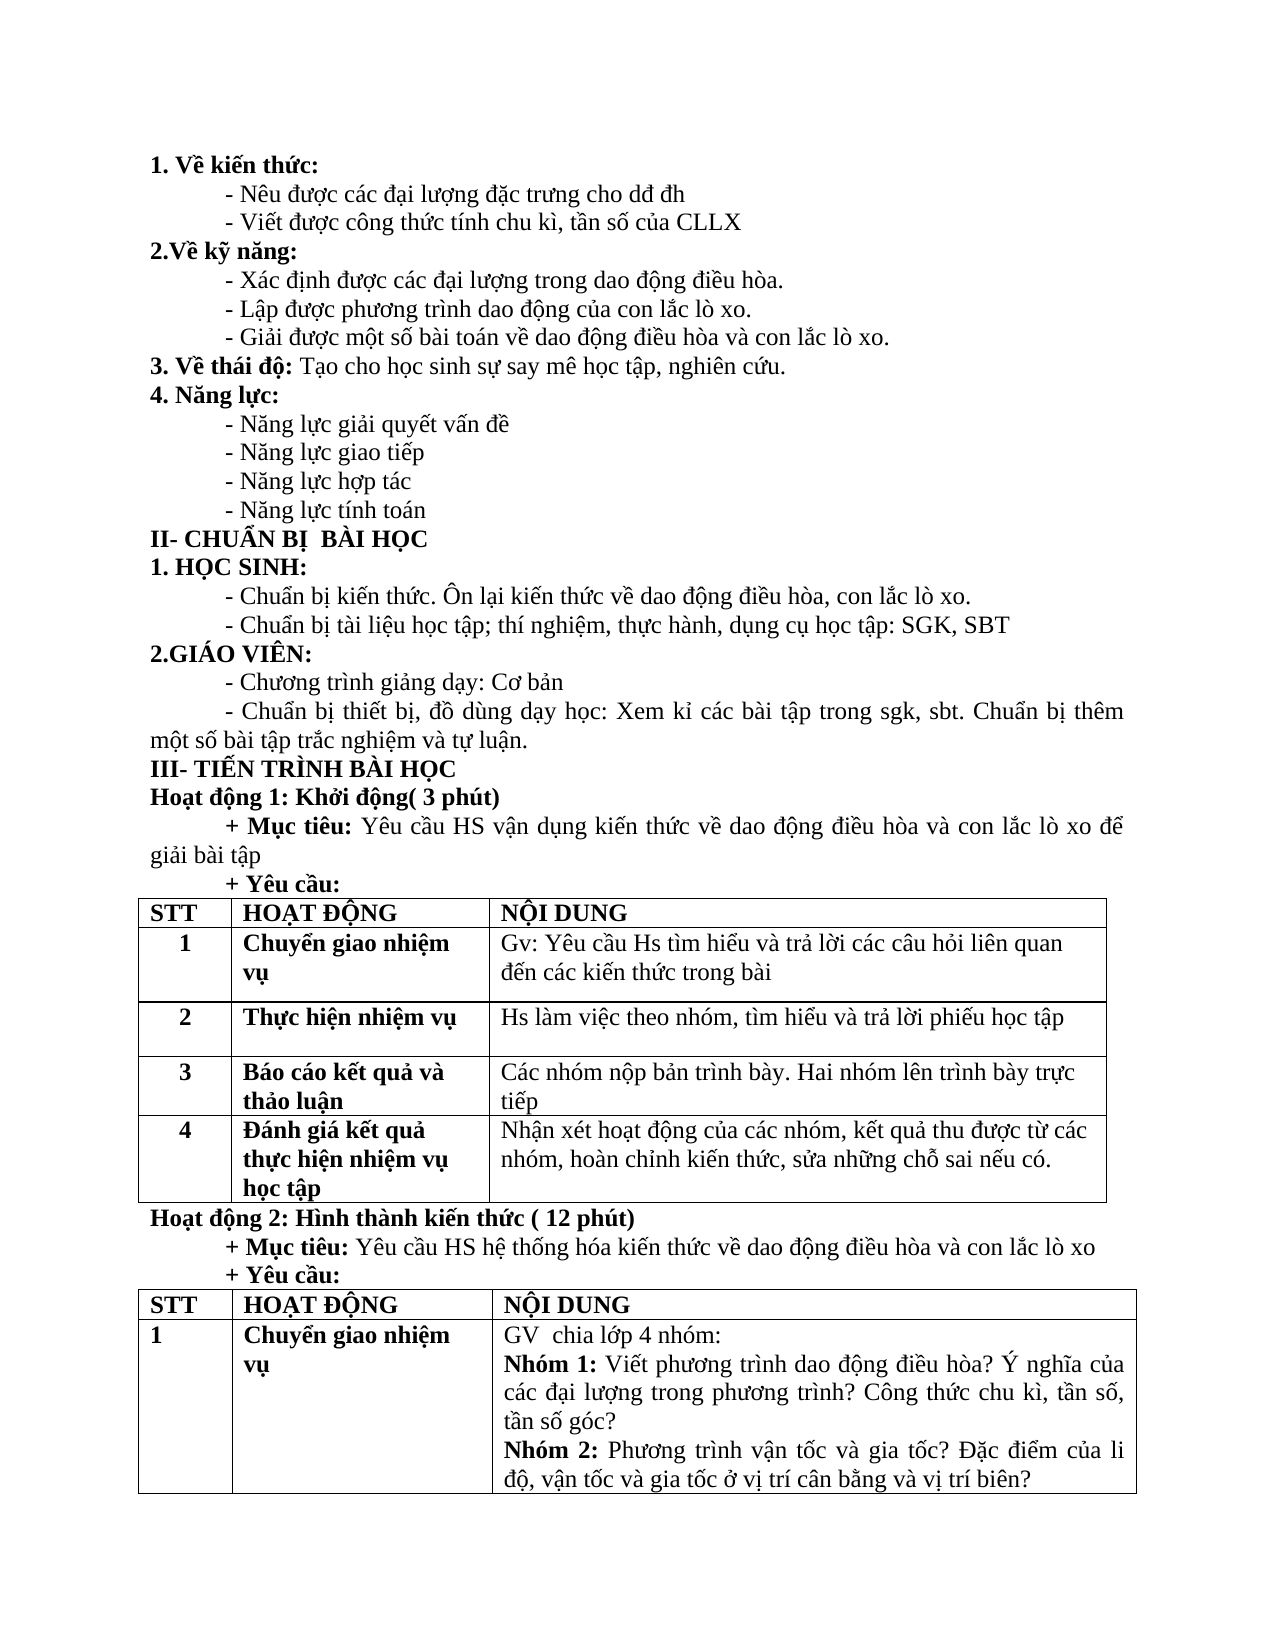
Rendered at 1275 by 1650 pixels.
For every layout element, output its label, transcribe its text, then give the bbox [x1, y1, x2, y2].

text - Chuẩn bị tài liệu học tập; thí nghiệm, thực hành, dụng cụ học tập: SGK, SBT [150, 610, 1125, 639]
text 3. Về thái độ: Tạo cho học sinh sự say mê học tập, nghiên cứu. [150, 351, 1125, 380]
text Hoạt động 2: Hình thành kiến thức ( 12 phút) [150, 1203, 1125, 1232]
text + Mục tiêu: Yêu cầu HS hệ thống hóa kiến thức về dao động điều hòa và con lắc lò xo [150, 1232, 1125, 1260]
text - Nêu được các đại lượng đặc trưng cho dđ đh [150, 179, 1125, 207]
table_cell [493, 1320, 1136, 1492]
table_cell 2 [139, 1003, 231, 1056]
text + Mục tiêu: Yêu cầu HS vận dụng kiến thức về dao động điều hòa và con lắc lò xo để giải bài tập [150, 811, 1125, 869]
table_cell 1 [139, 1320, 232, 1492]
table_header NỘI DUNG [493, 1290, 1136, 1319]
text II- CHUẨN BỊ BÀI HỌC [150, 524, 1125, 552]
table_cell Nhận xét hoạt động của các nhóm, kết quả thu được từ các nhóm, hoàn chỉnh kiến thức, sửa những chỗ sai nếu có. [490, 1116, 1106, 1202]
text - Năng lực tính toán [150, 495, 1125, 524]
text 4. Năng lực: [150, 380, 1125, 409]
text 2.GIÁO VIÊN: [150, 639, 1125, 667]
table_header STT [139, 1290, 232, 1319]
table_cell Hs làm việc theo nhóm, tìm hiểu và trả lời phiếu học tập [490, 1003, 1106, 1056]
text 2.Về kỹ năng: [150, 236, 1125, 265]
table_cell 4 [139, 1116, 231, 1202]
table_cell 1 [139, 928, 231, 1001]
text - Xác định được các đại lượng trong dao động điều hòa. [150, 265, 1125, 294]
table_cell Thực hiện nhiệm vụ [232, 1003, 489, 1056]
text - Chương trình giảng dạy: Cơ bản [150, 667, 1125, 696]
table_cell Các nhóm nộp bản trình bày. Hai nhóm lên trình bày trực tiếp [490, 1057, 1106, 1114]
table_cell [233, 1320, 492, 1492]
text - Chuẩn bị kiến thức. Ôn lại kiến thức về dao động điều hòa, con lắc lò xo. [150, 581, 1125, 610]
text - Giải được một số bài toán về dao động điều hòa và con lắc lò xo. [150, 322, 1125, 351]
text - Năng lực giao tiếp [150, 437, 1125, 466]
text - Chuẩn bị thiết bị, đồ dùng dạy học: Xem kỉ các bài tập trong sgk, sbt. Chuẩn bị thêm một số bài tập trắc nghiệm và tự luận. [150, 696, 1125, 754]
table_header HOẠT ĐỘNG [233, 1290, 492, 1319]
table_cell Đánh giá kết quả thực hiện nhiệm vụ học tập [232, 1116, 489, 1202]
table_cell Gv: Yêu cầu Hs tìm hiểu và trả lời các câu hỏi liên quan đến các kiến thức trong bài [490, 928, 1106, 1001]
table_header STT [139, 899, 231, 927]
text + Yêu cầu: [150, 869, 1125, 897]
table_header HOẠT ĐỘNG [232, 899, 489, 927]
text 1. HỌC SINH: [150, 552, 1125, 581]
table_cell Chuyển giao nhiệm vụ [232, 928, 489, 1001]
text III- TIẾN TRÌNH BÀI HỌC [150, 754, 1125, 782]
text + Yêu cầu: [150, 1260, 1125, 1289]
table_header NỘI DUNG [490, 899, 1106, 927]
text - Năng lực giải quyết vấn đề [150, 409, 1125, 437]
table_cell 3 [139, 1057, 231, 1114]
text Hoạt động 1: Khởi động( 3 phút) [150, 782, 1125, 811]
table_cell Báo cáo kết quả và thảo luận [232, 1057, 489, 1114]
text - Năng lực hợp tác [150, 466, 1125, 495]
text - Lập được phương trình dao động của con lắc lò xo. [150, 294, 1125, 322]
text 1. Về kiến thức: [150, 150, 1125, 179]
text - Viết được công thức tính chu kì, tần số của CLLX [150, 207, 1125, 236]
